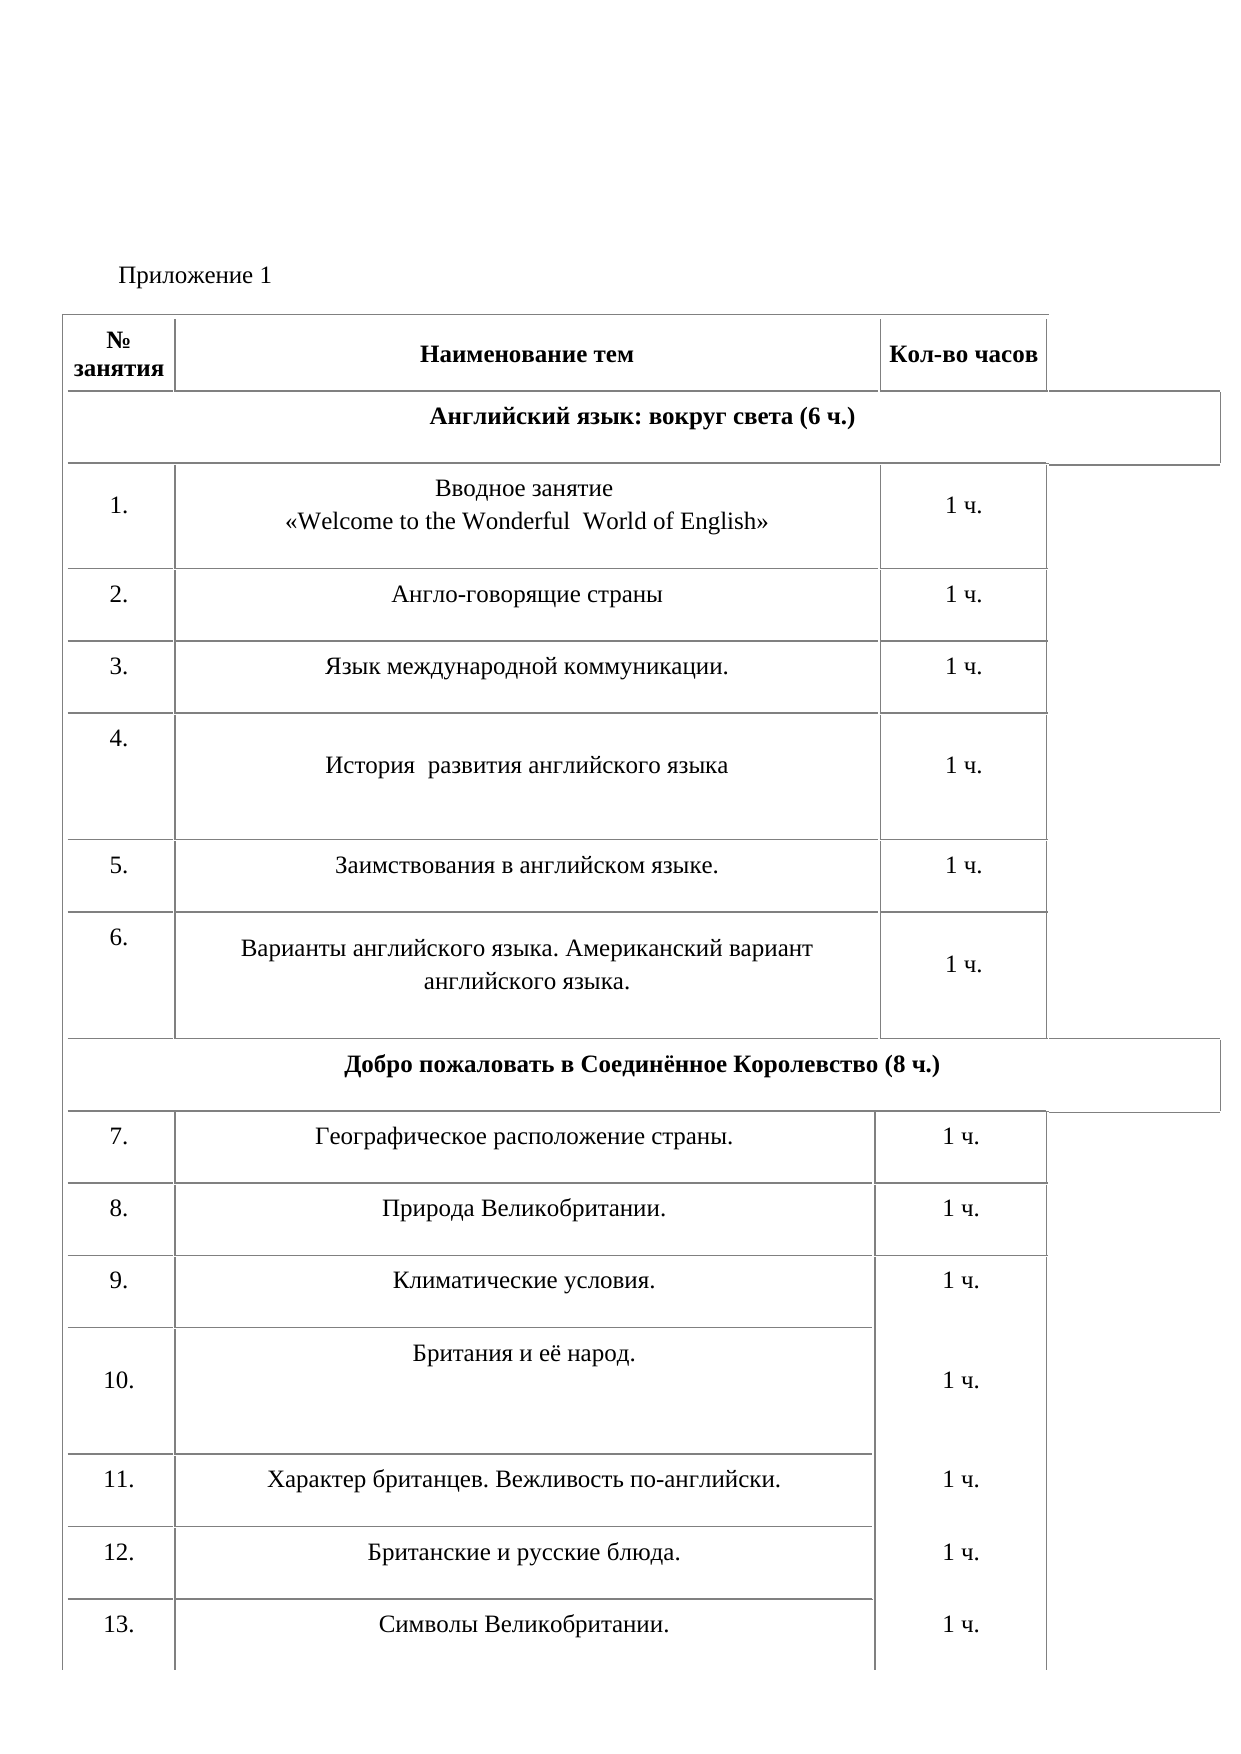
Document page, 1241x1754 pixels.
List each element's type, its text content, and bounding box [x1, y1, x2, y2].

table_cell 1 ч. [876, 1327, 1046, 1453]
table_cell 1 ч. [881, 914, 1046, 1038]
table_cell 1 ч. [876, 1186, 1046, 1254]
table_cell Вводное занятие «Welcome to the Wonderful World of English» [176, 466, 878, 568]
table_cell Природа Великобритании. [176, 1186, 872, 1254]
text Приложение 1 [118, 260, 1167, 288]
table_cell 4. [65, 712, 173, 839]
table_cell 1 ч. [881, 466, 1046, 568]
table_cell 7. [65, 1110, 173, 1182]
table_header Наименование тем [174, 317, 880, 390]
table_cell 9. [65, 1255, 173, 1327]
table_cell Язык международной коммуникации. [176, 643, 878, 712]
table_cell 5. [64, 839, 174, 911]
table_cell Варианты английского языка. Американский вариант английского языка. [176, 914, 878, 1038]
table_cell 1 ч. [881, 571, 1046, 640]
table_cell 1 ч. [876, 1598, 1046, 1670]
table_cell 1 ч. [881, 842, 1046, 911]
table_cell 12. [64, 1526, 174, 1598]
table_header № занятия [64, 315, 174, 390]
table_cell 10. [64, 1327, 174, 1453]
table_cell Английский язык: вокруг света (6 ч.) [65, 390, 1221, 462]
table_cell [176, 1601, 872, 1670]
table_cell Британия и её народ. [176, 1330, 872, 1453]
table_cell Англо-говорящие страны [176, 571, 878, 640]
table_cell Географическое расположение страны. [176, 1113, 872, 1182]
table_cell 1 ч. [876, 1526, 1046, 1598]
table_cell 1 ч. [876, 1113, 1046, 1182]
table_cell 1 ч. [881, 716, 1046, 839]
table_header Кол-во часов [880, 317, 1047, 390]
table_cell 3. [65, 640, 173, 712]
table_cell Британские и русские блюда. [176, 1529, 872, 1598]
table_cell Добро пожаловать в Соединённое Королевство (8 ч.) [64, 1038, 1221, 1110]
table_cell 13. [64, 1598, 173, 1670]
table_cell 1 ч. [876, 1258, 1046, 1327]
table_cell Климатические условия. [176, 1258, 872, 1327]
table_cell Заимствования в английском языке. [176, 842, 878, 911]
table_cell 1 ч. [876, 1453, 1046, 1526]
table_cell 6. [65, 911, 173, 1038]
table_cell 2. [64, 568, 174, 640]
table_cell 8. [65, 1182, 173, 1254]
table_cell История развития английского языка [176, 716, 878, 839]
table_cell 1 ч. [881, 643, 1046, 712]
table_cell 11. [65, 1453, 173, 1526]
table_cell 1. [65, 462, 173, 568]
table_cell Характер британцев. Вежливость по-английски. [176, 1457, 872, 1526]
